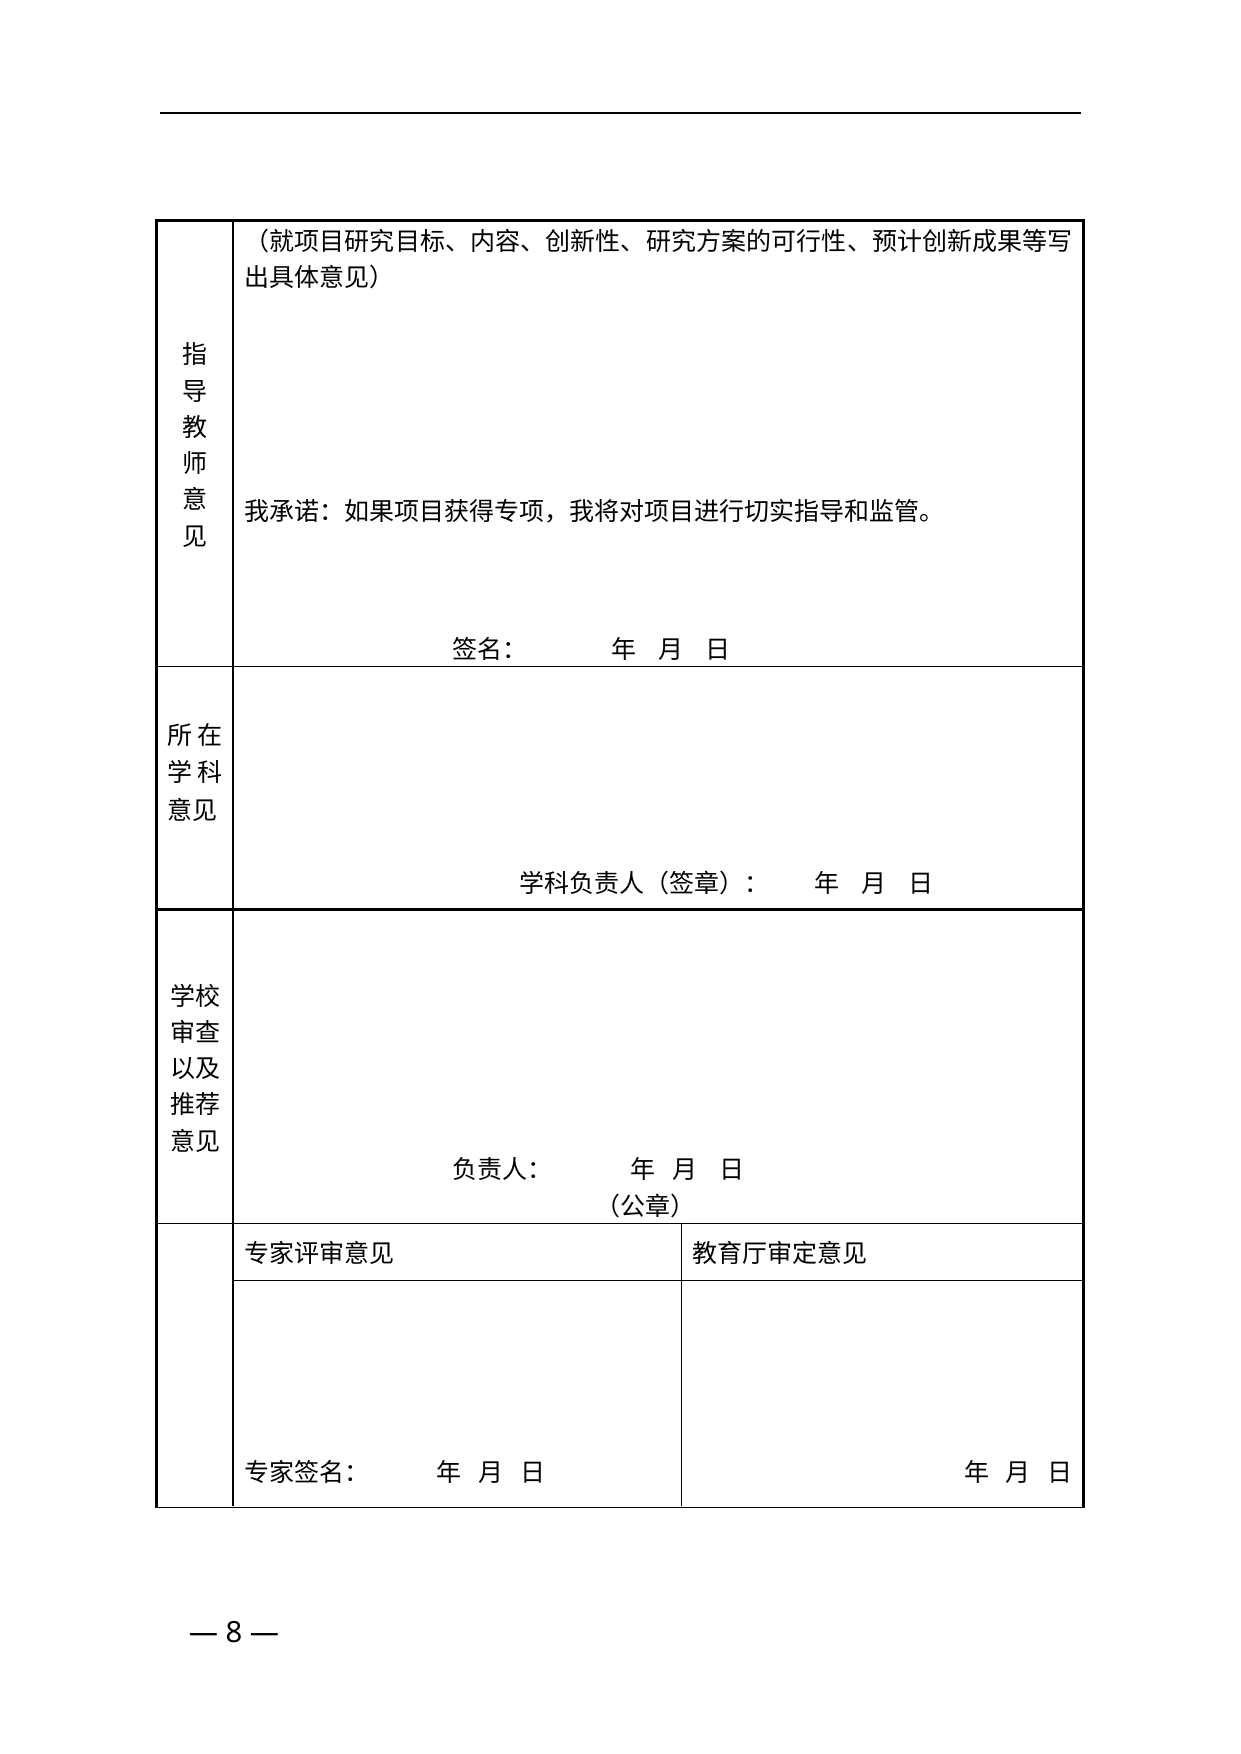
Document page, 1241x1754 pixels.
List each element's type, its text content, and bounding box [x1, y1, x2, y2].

table_cell 负责人： 年 月 日 （公章） [234, 911, 1082, 1222]
table_cell [158, 1224, 232, 1506]
table_cell 学科负责人（签章）： 年 月 日 [234, 667, 1082, 908]
table_cell 年 月 日 [682, 1281, 1082, 1506]
table_cell 所在学科意见 [158, 667, 232, 908]
table_cell 专家签名： 年 月 日 [234, 1281, 681, 1506]
table_header 指 导 教 师 意 见 [158, 222, 232, 666]
table_cell 专家评审意见 [234, 1224, 681, 1280]
table_header （就项目研究目标、内容、创新性、研究方案的可行性、预计创新成果等写出具体意见） 我承诺：如果项目获得专项，我将对项目进行切实指导和监管。 签名： 年 月 日 [234, 222, 1082, 666]
table_cell 教育厅审定意见 [682, 1224, 1082, 1280]
table_cell 学校审查以及推荐意见 [158, 911, 232, 1222]
